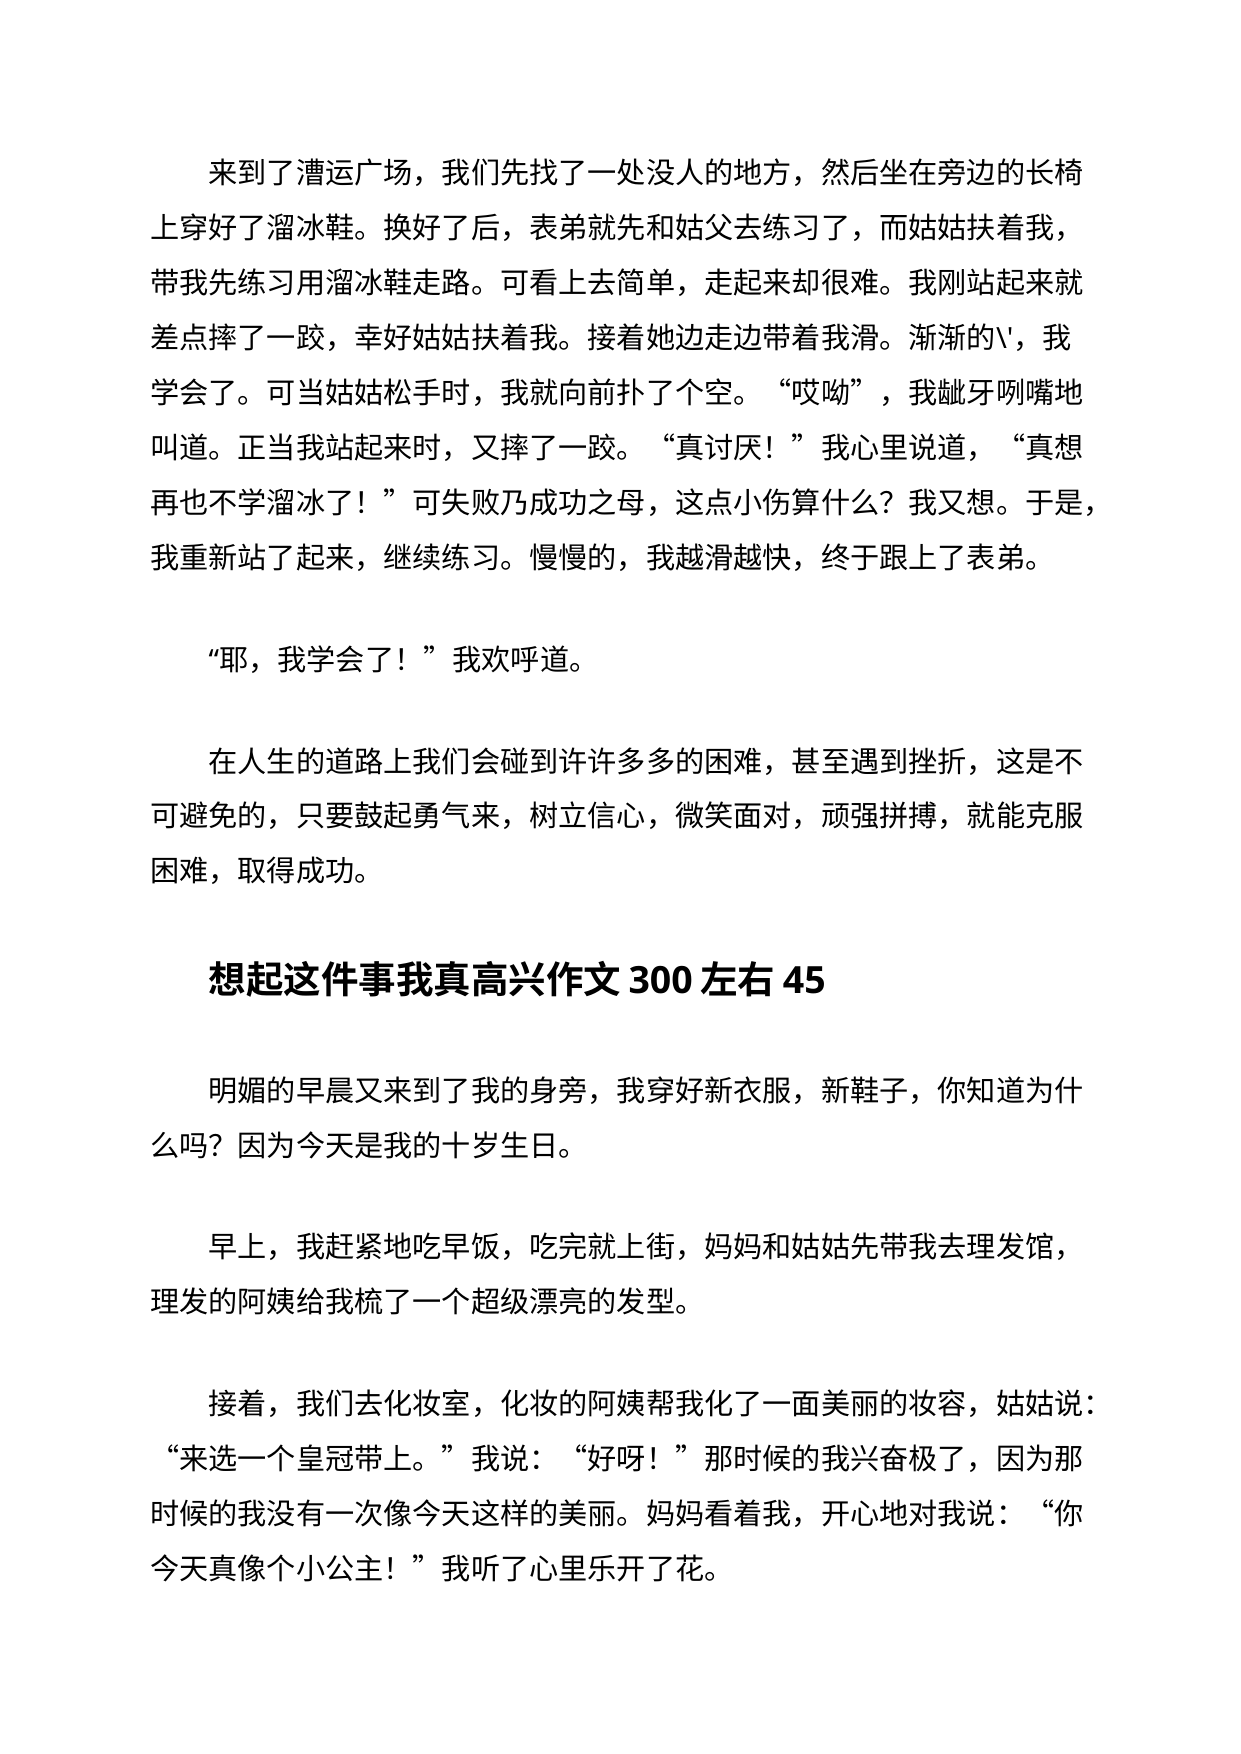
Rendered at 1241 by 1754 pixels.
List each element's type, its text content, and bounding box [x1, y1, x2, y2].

text 想起这件事我真高兴作文300左右45 [150, 950, 1090, 1004]
text 早上，我赶紧地吃早饭，吃完就上街，妈妈和姑姑先带我去理发馆，理发的阿姨给我梳了一个超级漂亮的发型。 [150, 1224, 1090, 1321]
text 接着，我们去化妆室，化妆的阿姨帮我化了一面美丽的妆容，姑姑说：“来选一个皇冠带上。”我说：“好呀！”那时候的我兴奋极了，因为那时候的我没有一次像今天这样的美丽。妈妈看着我，开心地对我说：“你今天真像个小公主！”我听了心里乐开了花。 [150, 1381, 1090, 1588]
text “耶，我学会了！”我欢呼道。 [150, 636, 1090, 678]
text 在人生的道路上我们会碰到许许多多的困难，甚至遇到挫折，这是不可避免的，只要鼓起勇气来，树立信心，微笑面对，顽强拼搏，就能克服困难，取得成功。 [150, 738, 1090, 890]
text 明媚的早晨又来到了我的身旁，我穿好新衣服，新鞋子，你知道为什么吗？因为今天是我的十岁生日。 [150, 1067, 1090, 1164]
text 来到了漕运广场，我们先找了一处没人的地方，然后坐在旁边的长椅上穿好了溜冰鞋。换好了后，表弟就先和姑父去练习了，而姑姑扶着我，带我先练习用溜冰鞋走路。可看上去简单，走起来却很难。我刚站起来就差点摔了一跤，幸好姑姑扶着我。接着她边走边带着我滑。渐渐的\'，我学会了。可当姑姑松手时，我就向前扑了个空。“哎呦”，我龇牙咧嘴地叫道。正当我站起来时，又摔了一跤。“真讨厌！”我心里说道，“真想再也不学溜冰了！”可失败乃成功之母，这点小伤算什么？我又想。于是，我重新站了起来，继续练习。慢慢的，我越滑越快，终于跟上了表弟。 [150, 150, 1090, 577]
